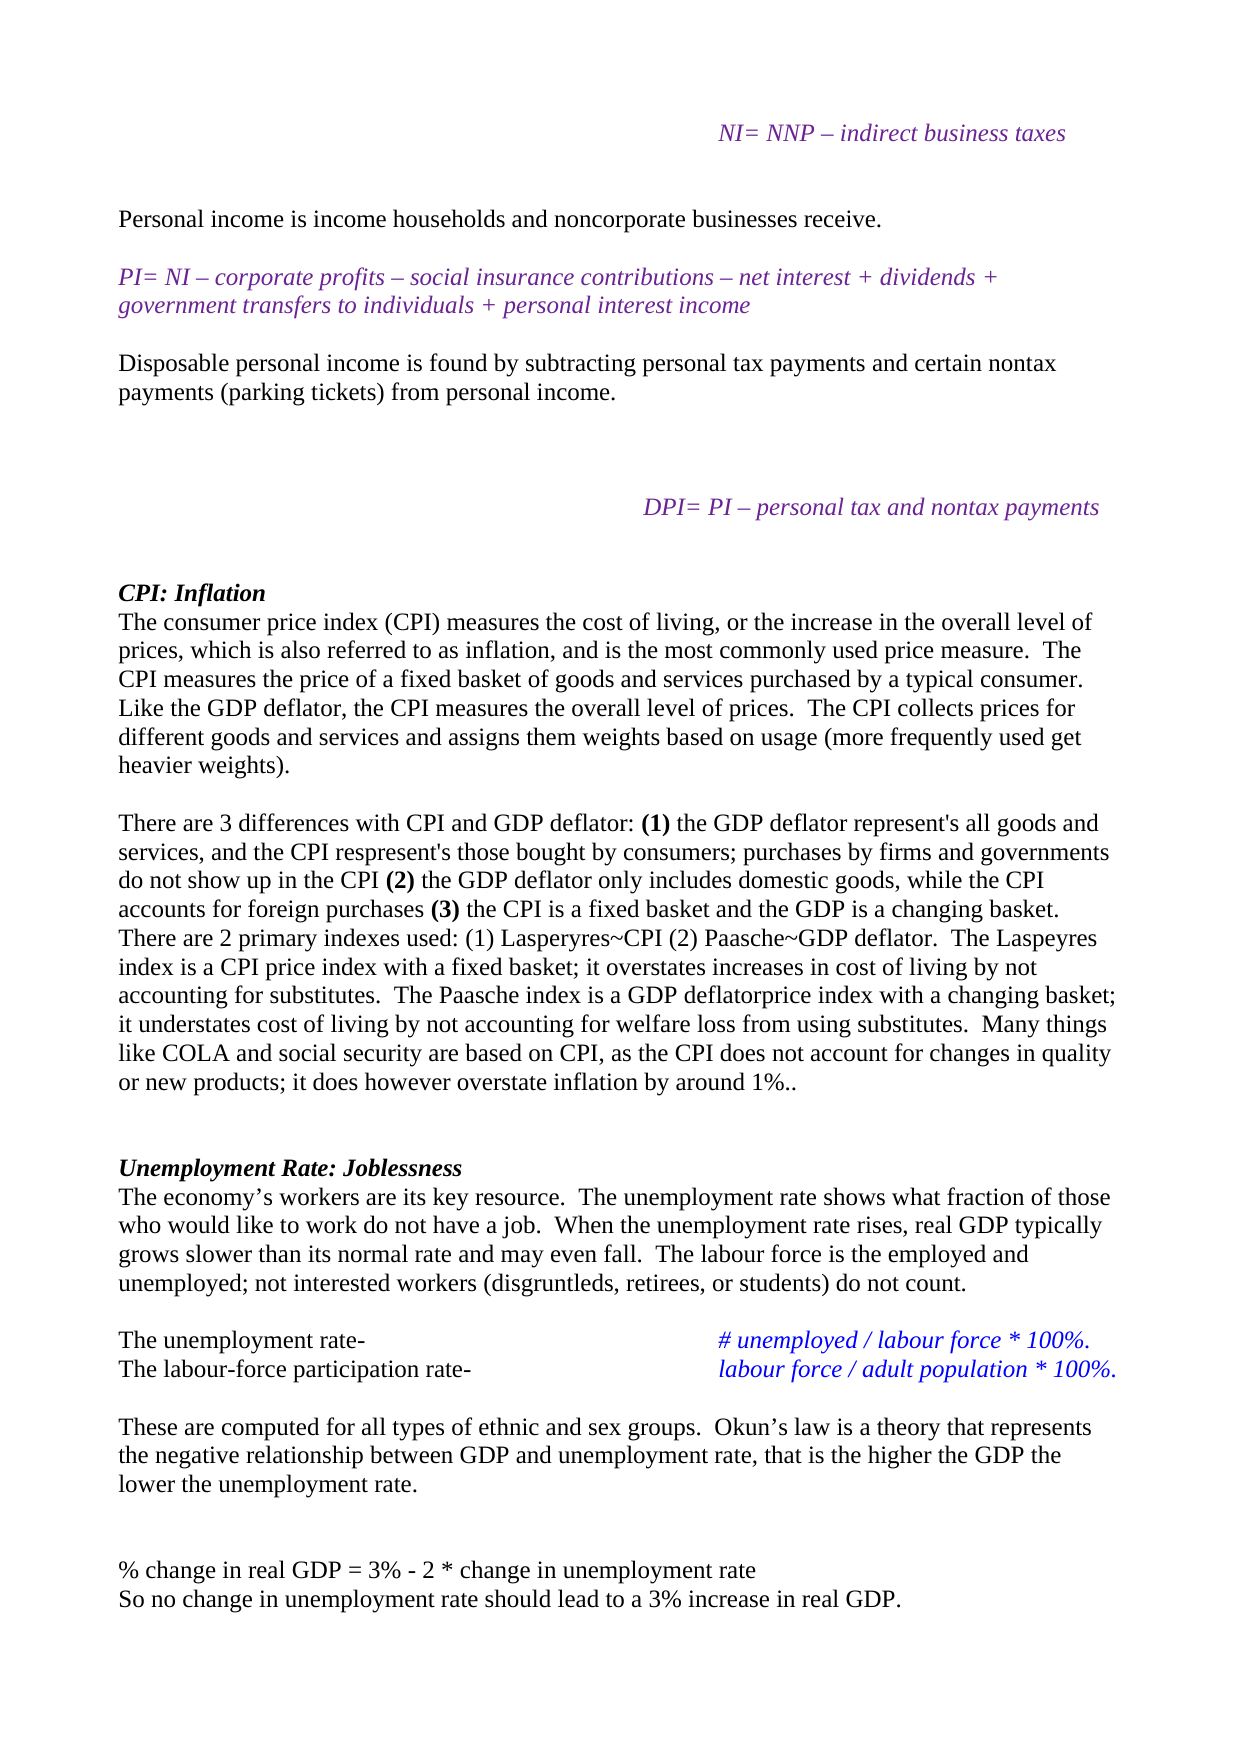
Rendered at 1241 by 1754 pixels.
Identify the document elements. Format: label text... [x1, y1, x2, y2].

text The unemployment rate- # unemployed / labour force * 100%. [118, 1326, 1122, 1354]
text Personal income is income households and noncorporate businesses receive. [118, 204, 1122, 233]
text The consumer price index (CPI) measures the cost of living, or the increase in the overall level of prices, which is also referred to as inflation, and is the most commonly used price measure. The CPI measures the price of a fixed basket of goods and services purchased by a typical consumer. Like the GDP deflator, the CPI measures the overall level of prices. The CPI collects prices for different goods and services and assigns them weights based on usage (more frequently used get heavier weights). [118, 607, 1122, 779]
text DPI= PI – personal tax and nontax payments [118, 492, 1122, 521]
text NI= NNP – indirect business taxes [118, 118, 1122, 147]
text The labour-force participation rate- labour force / adult population * 100%. [118, 1354, 1122, 1383]
text % change in real GDP = 3% - 2 * change in unemployment rate [118, 1556, 1122, 1584]
text Disposable personal income is found by subtracting personal tax payments and certain nontax payments (parking tickets) from personal income. [118, 348, 1122, 406]
text CPI: Inflation [118, 578, 1122, 607]
text Unemployment Rate: Joblessness [118, 1153, 1122, 1182]
text The economy’s workers are its key resource. The unemployment rate shows what fraction of those who would like to work do not have a job. When the unemployment rate rises, real GDP typically grows slower than its normal rate and may even fall. The labour force is the employed and unemployed; not interested workers (disgruntleds, retirees, or students) do not count. [118, 1182, 1122, 1297]
text PI= NI – corporate profits – social insurance contributions – net interest + dividends + government transfers to individuals + personal interest income [118, 262, 1122, 319]
text These are computed for all types of ethnic and sex groups. Okun’s law is a theory that represents the negative relationship between GDP and unemployment rate, that is the higher the GDP the lower the unemployment rate. [118, 1412, 1122, 1498]
text So no change in unemployment rate should lead to a 3% increase in real GDP. [118, 1584, 1122, 1613]
text There are 3 differences with CPI and GDP deflator: (1) the GDP deflator represent's all goods and services, and the CPI respresent's those bought by consumers; purchases by firms and governments do not show up in the CPI (2) the GDP deflator only includes domestic goods, while the CPI accounts for foreign purchases (3) the CPI is a fixed basket and the GDP is a changing basket. There are 2 primary indexes used: (1) Lasperyres~CPI (2) Paasche~GDP deflator. The Laspeyres index is a CPI price index with a fixed basket; it overstates increases in cost of living by not accounting for substitutes. The Paasche index is a GDP deflatorprice index with a changing basket; it understates cost of living by not accounting for welfare loss from using substitutes. Many things like COLA and social security are based on CPI, as the CPI does not account for changes in quality or new products; it does however overstate inflation by around 1%.. [118, 808, 1122, 1096]
